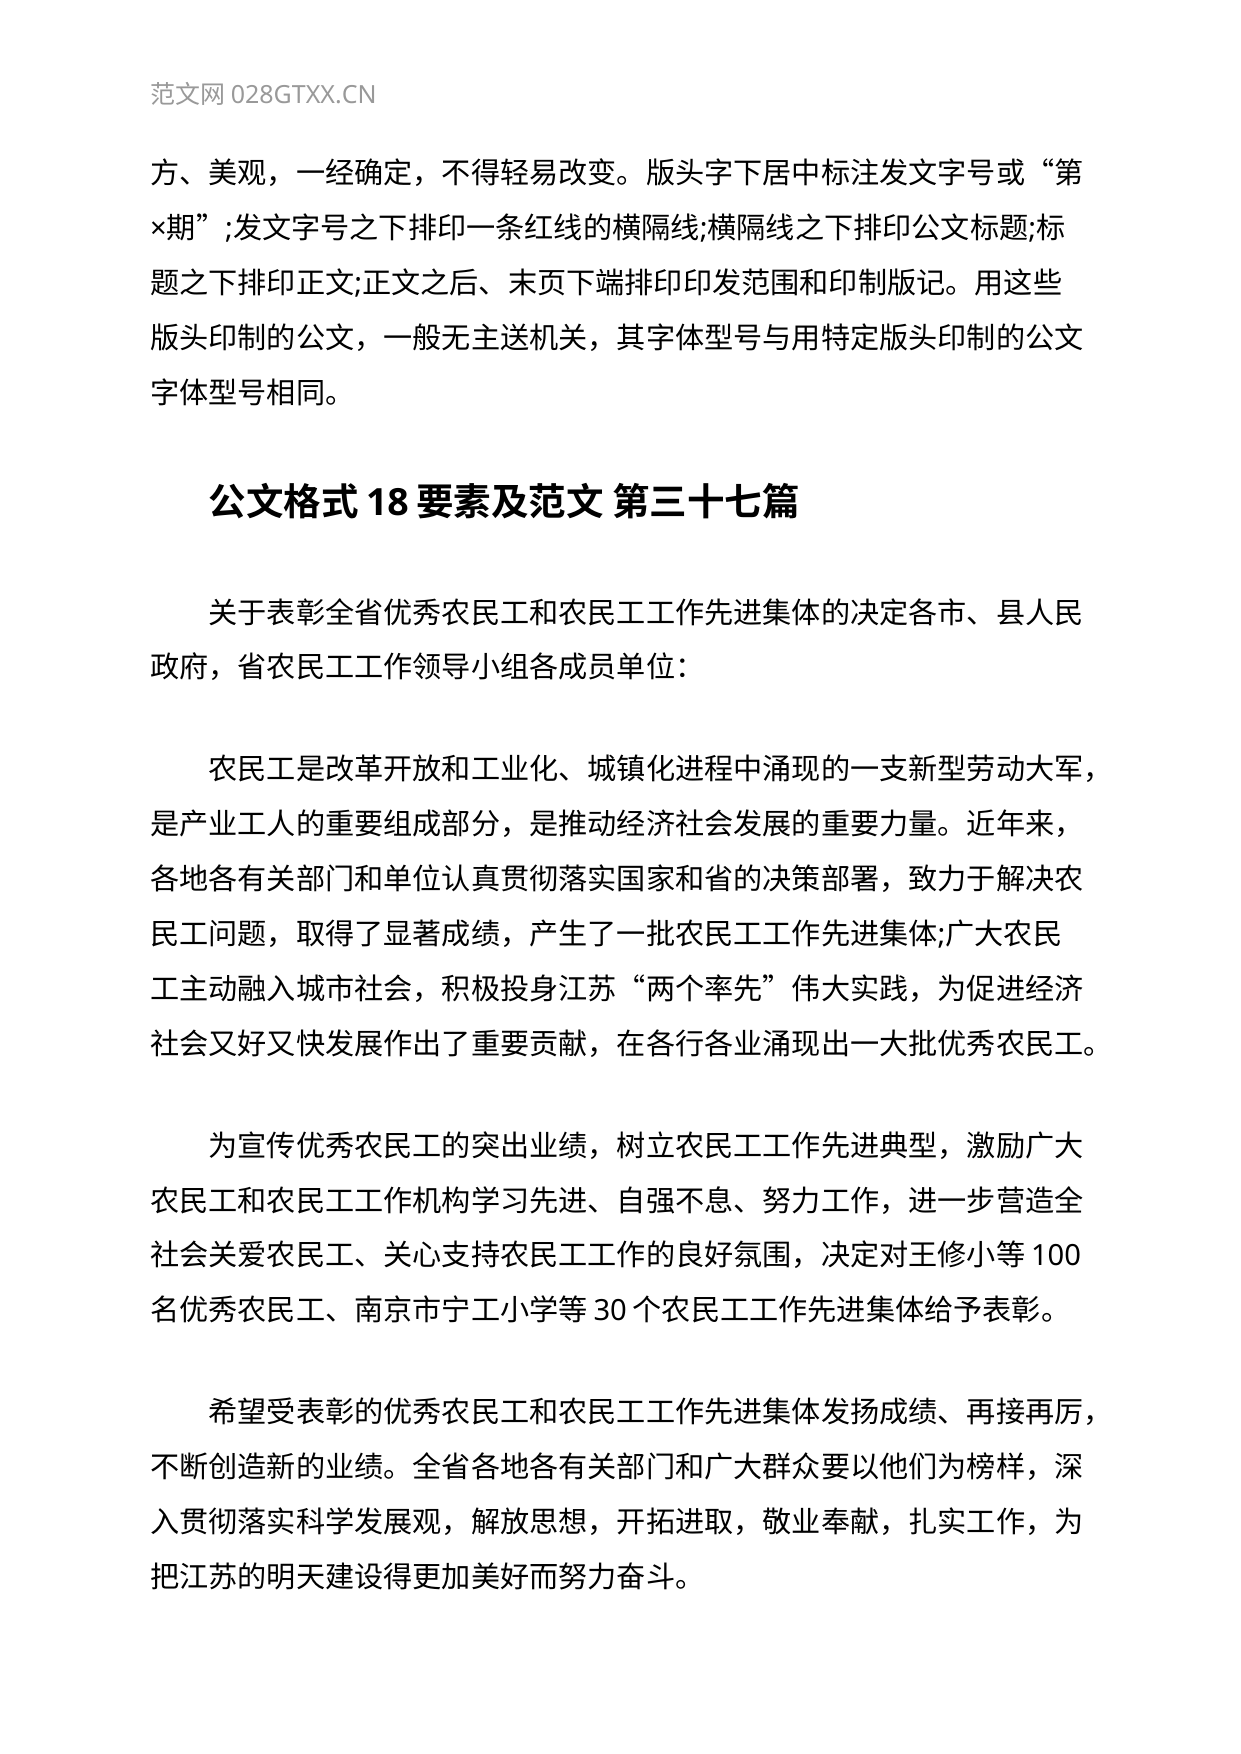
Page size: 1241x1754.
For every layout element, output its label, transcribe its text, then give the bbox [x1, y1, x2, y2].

text 为宣传优秀农民工的突出业绩，树立农民工工作先进典型，激励广大农民工和农民工工作机构学习先进、自强不息、努力工作，进一步营造全社会关爱农民工、关心支持农民工工作的良好氛围，决定对王修小等100名优秀农民工、南京市宁工小学等30个农民工工作先进集体给予表彰。 [150, 1122, 1090, 1329]
text 希望受表彰的优秀农民工和农民工工作先进集体发扬成绩、再接再厉，不断创造新的业绩。全省各地各有关部门和广大群众要以他们为榜样，深入贯彻落实科学发展观，解放思想，开拓进取，敬业奉献，扎实工作，为把江苏的明天建设得更加美好而努力奋斗。 [150, 1389, 1090, 1596]
text 公文格式18要素及范文 第三十七篇 [150, 472, 1090, 526]
text 农民工是改革开放和工业化、城镇化进程中涌现的一支新型劳动大军，是产业工人的重要组成部分，是推动经济社会发展的重要力量。近年来，各地各有关部门和单位认真贯彻落实国家和省的决策部署，致力于解决农民工问题，取得了显著成绩，产生了一批农民工工作先进集体;广大农民工主动融入城市社会，积极投身江苏“两个率先”伟大实践，为促进经济社会又好又快发展作出了重要贡献，在各行各业涌现出一大批优秀农民工。 [150, 746, 1090, 1063]
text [150, 150, 1090, 412]
text 关于表彰全省优秀农民工和农民工工作先进集体的决定各市、县人民政府，省农民工工作领导小组各成员单位： [150, 589, 1090, 686]
